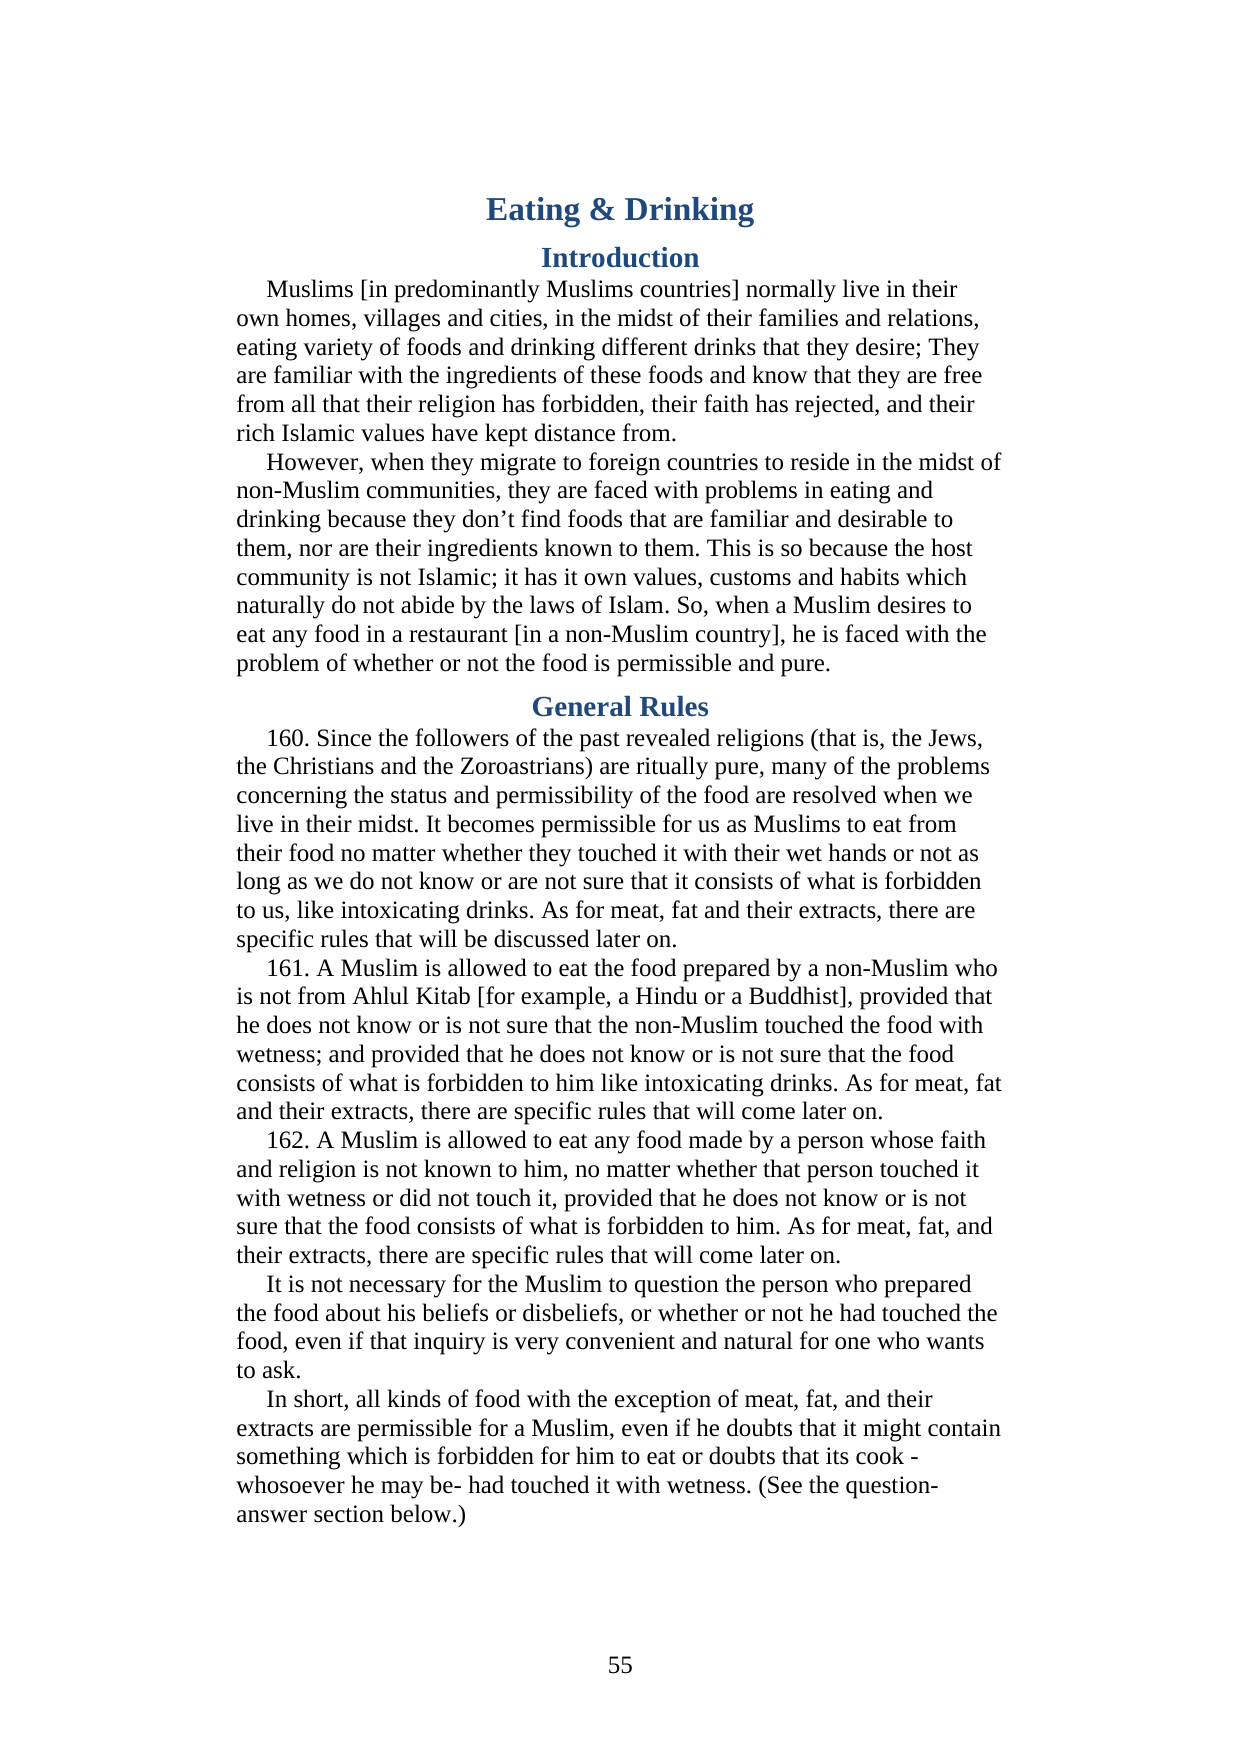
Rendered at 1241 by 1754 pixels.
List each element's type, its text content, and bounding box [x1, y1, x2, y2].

text In short, all kinds of food with the exception of meat, fat, and their extracts are permissible for a Muslim, even if he doubts that it might contain something which is forbidden for him to eat or doubts that its cook -whosoever he may be- had touched it with wetness. (See the question-answer section below.) [236, 1384, 1004, 1528]
text 160. Since the followers of the past revealed religions (that is, the Jews, the Christians and the Zoroastrians) are ritually pure, many of the problems concerning the status and permissibility of the food are resolved when we live in their midst. It becomes permissible for us as Muslims to eat from their food no matter whether they touched it with their wet hands or not as long as we do not know or are not sure that it consists of what is forbidden to us, like intoxicating drinks. As for meat, fat and their extracts, there are specific rules that will be discussed later on. [236, 723, 1004, 953]
text However, when they migrate to foreign countries to reside in the midst of non-Muslim communities, they are faced with problems in eating and drinking because they don’t find foods that are familiar and desirable to them, nor are their ingredients known to them. This is so because the host community is not Islamic; it has it own values, customs and habits which naturally do not abide by the laws of Islam. So, when a Muslim desires to eat any food in a restaurant [in a non-Muslim country], he is faced with the problem of whether or not the food is permissible and pure. [236, 447, 1004, 677]
text Muslims [in predominantly Muslims countries] normally live in their own homes, villages and cities, in the midst of their families and relations, eating variety of foods and drinking different drinks that they desire; They are familiar with the ingredients of these foods and know that they are free from all that their religion has forbidden, their faith has rejected, and their rich Islamic values have kept distance from. [236, 274, 1004, 447]
subtitle Introduction [236, 241, 1004, 274]
subtitle General Rules [236, 689, 1004, 723]
text 161. A Muslim is allowed to eat the food prepared by a non-Muslim who is not from Ahlul Kitab [for example, a Hindu or a Buddhist], provided that he does not know or is not sure that the non-Muslim touched the food with wetness; and provided that he does not know or is not sure that the food consists of what is forbidden to him like intoxicating drinks. As for meat, fat and their extracts, there are specific rules that will come later on. [236, 953, 1004, 1125]
subtitle Eating & Drinking [236, 190, 1004, 228]
text 162. A Muslim is allowed to eat any food made by a person whose faith and religion is not known to him, no matter whether that person touched it with wetness or did not touch it, provided that he does not know or is not sure that the food consists of what is forbidden to him. As for meat, fat, and their extracts, there are specific rules that will come later on. [236, 1125, 1004, 1269]
text It is not necessary for the Muslim to question the person who prepared the food about his beliefs or disbeliefs, or whether or not he had touched the food, even if that inquiry is very convenient and natural for one who wants to ask. [236, 1269, 1004, 1384]
